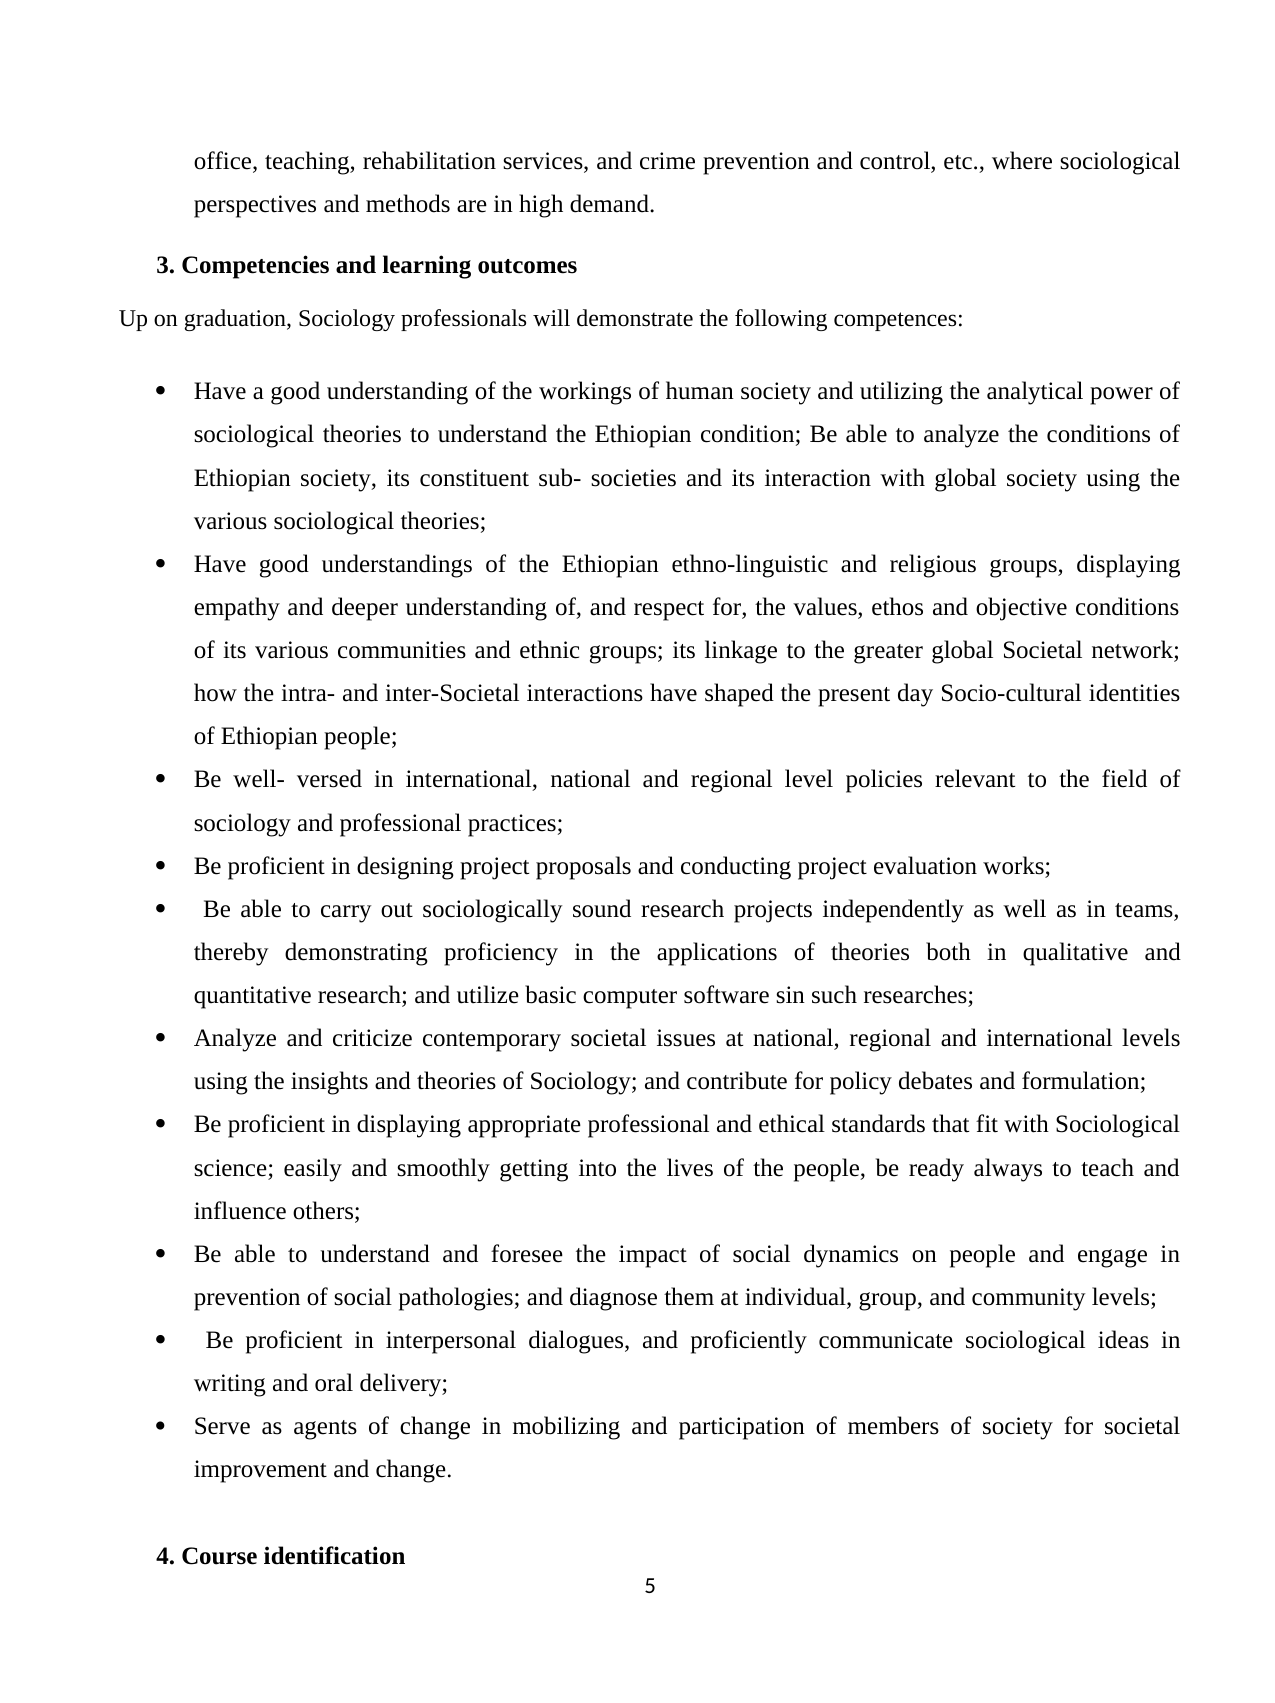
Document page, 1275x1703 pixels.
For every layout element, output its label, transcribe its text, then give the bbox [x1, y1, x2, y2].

list Analyze and criticize contemporary societal issues at national, regional and international levels using the insights and theories of Sociology; and contribute for policy debates and formulation; [156, 1023, 1181, 1095]
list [156, 146, 1181, 218]
list Be proficient in designing project proposals and conducting project evaluation works; [156, 851, 1181, 879]
list Have good understandings of the Ethiopian ethno-linguistic and religious groups, displaying empathy and deeper understanding of, and respect for, the values, ethos and objective conditions of its various communities and ethnic groups; its linkage to the greater global Societal network; how the intra- and inter-Societal interactions have shaped the present day Socio-cultural identities of Ethiopian people; [156, 549, 1181, 750]
list Be able to carry out sociologically sound research projects independently as well as in teams, thereby demonstrating proficiency in the applications of theories both in qualitative and quantitative research; and utilize basic computer software sin such researches; [156, 894, 1181, 1009]
text 3. Competencies and learning outcomes [156, 250, 1181, 278]
list Serve as agents of change in mobilizing and participation of members of society for societal improvement and change. [156, 1411, 1181, 1483]
list Be proficient in interpersonal dialogues, and proficiently communicate sociological ideas in writing and oral delivery; [156, 1325, 1181, 1397]
list Be proficient in displaying appropriate professional and ethical standards that fit with Sociological science; easily and smoothly getting into the lives of the people, be ready always to teach and influence others; [156, 1109, 1181, 1224]
list Be able to understand and foresee the impact of social dynamics on people and engage in prevention of social pathologies; and diagnose them at individual, group, and community levels; [156, 1239, 1181, 1311]
list Have a good understanding of the workings of human society and utilizing the analytical power of sociological theories to understand the Ethiopian condition; Be able to analyze the conditions of Ethiopian society, its constituent sub- societies and its interaction with global society using the various sociological theories; [156, 376, 1181, 534]
text Up on graduation, Sociology professionals will demonstrate the following competences: [118, 303, 1181, 331]
text 4. Course identification [156, 1541, 1181, 1569]
list Be well- versed in international, national and regional level policies relevant to the field of sociology and professional practices; [156, 764, 1181, 836]
